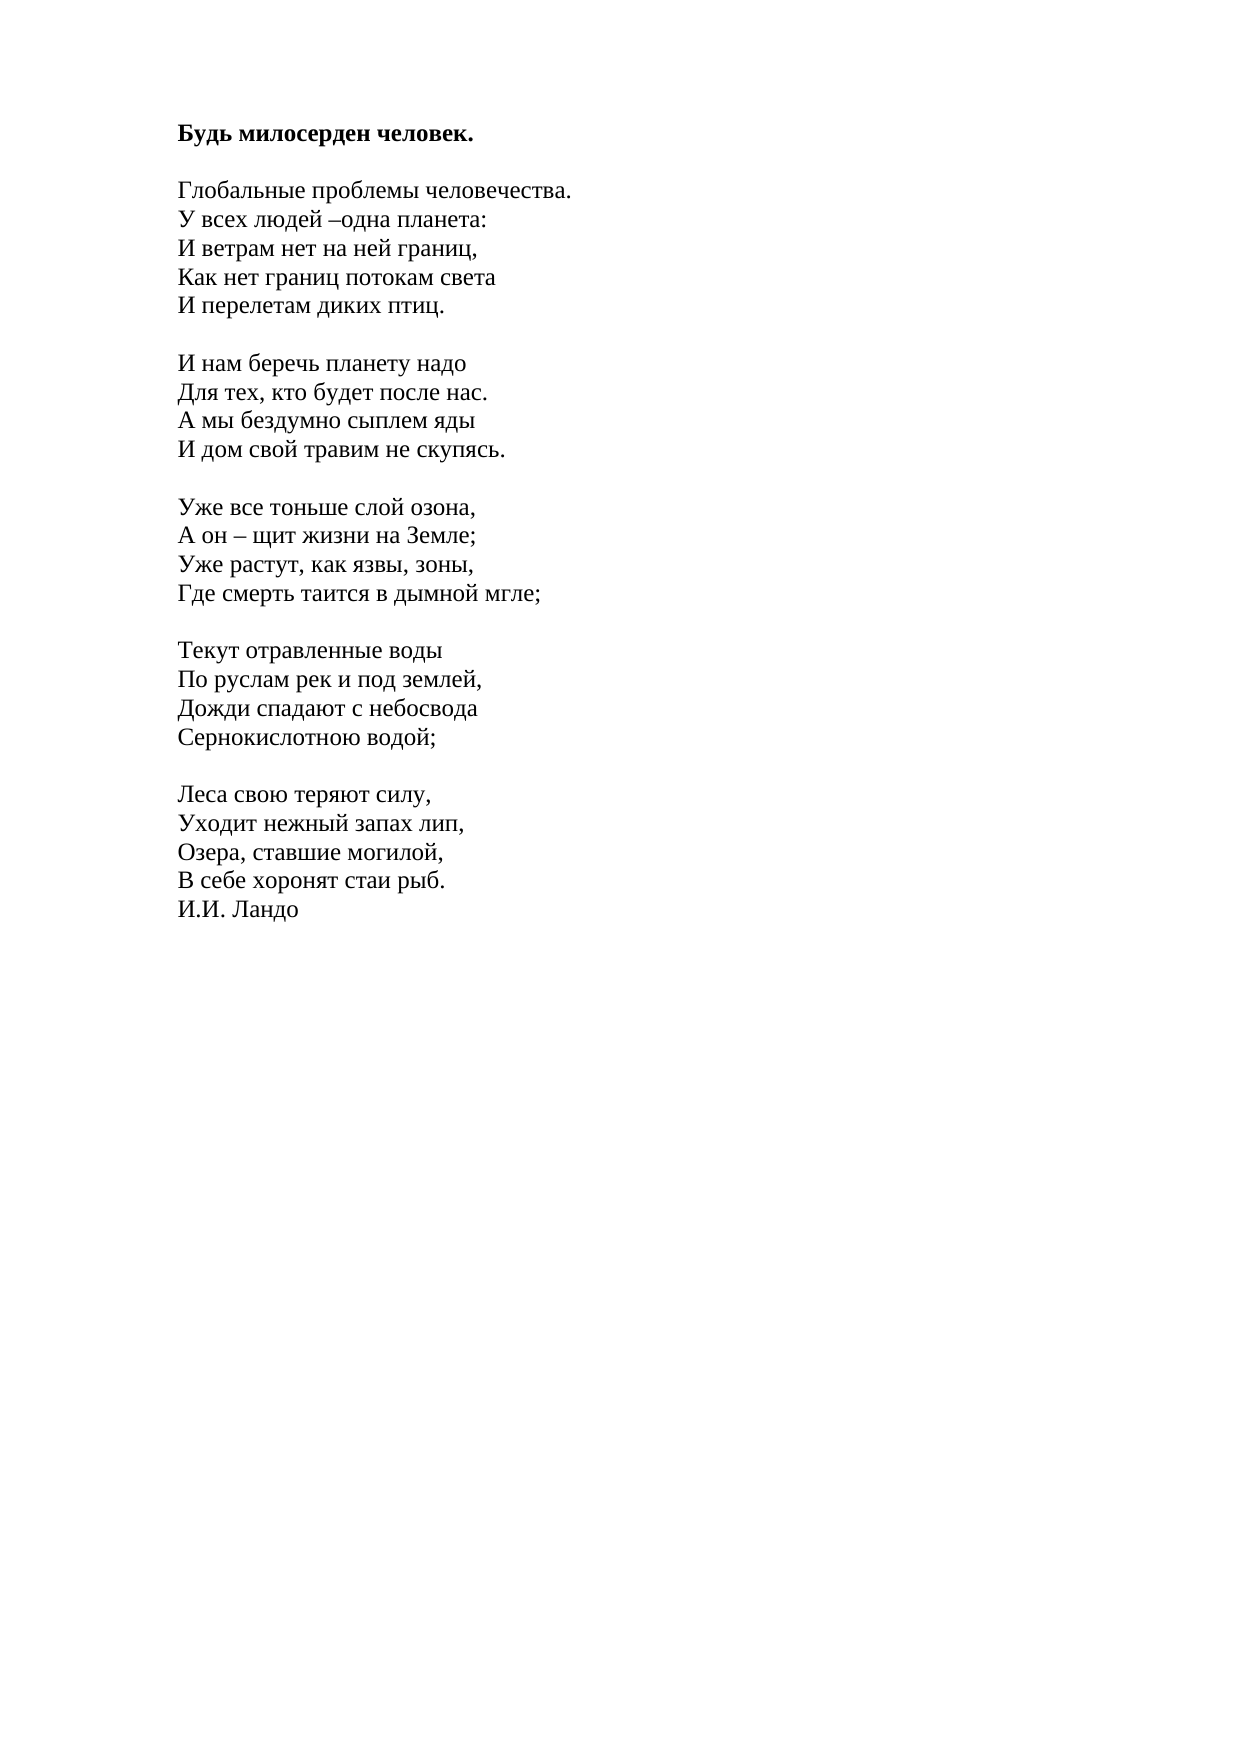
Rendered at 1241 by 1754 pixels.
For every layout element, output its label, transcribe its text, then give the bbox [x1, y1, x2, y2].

text Будь милосерден человек. [177, 118, 1152, 147]
text У всех людей –одна планета: [177, 204, 1152, 233]
text По руслам рек и под землей, [177, 664, 1152, 693]
text Уходит нежный запах лип, [177, 808, 1152, 837]
text Как нет границ потокам света [177, 262, 1152, 291]
text Сернокислотною водой; [177, 722, 1152, 751]
text А он – щит жизни на Земле; [177, 521, 1152, 549]
text Глобальные проблемы человечества. [177, 176, 1152, 204]
text И.И. Ландо [177, 894, 1152, 923]
text И ветрам нет на ней границ, [177, 233, 1152, 262]
text И перелетам диких птиц. [177, 291, 1152, 319]
text Дожди спадают с небосвода [177, 693, 1152, 722]
text Текут отравленные воды [177, 636, 1152, 664]
text Для тех, кто будет после нас. [177, 377, 1152, 406]
text И дом свой травим не скупясь. [177, 434, 1152, 463]
text Леса свою теряют силу, [177, 779, 1152, 808]
text Уже все тоньше слой озона, [177, 492, 1152, 521]
text Озера, ставшие могилой, [177, 837, 1152, 866]
text Где смерть таится в дымной мгле; [177, 578, 1152, 607]
text В себе хоронят стаи рыб. [177, 866, 1152, 894]
text А мы бездумно сыплем яды [177, 406, 1152, 434]
text И нам беречь планету надо [177, 348, 1152, 377]
text Уже растут, как язвы, зоны, [177, 549, 1152, 578]
